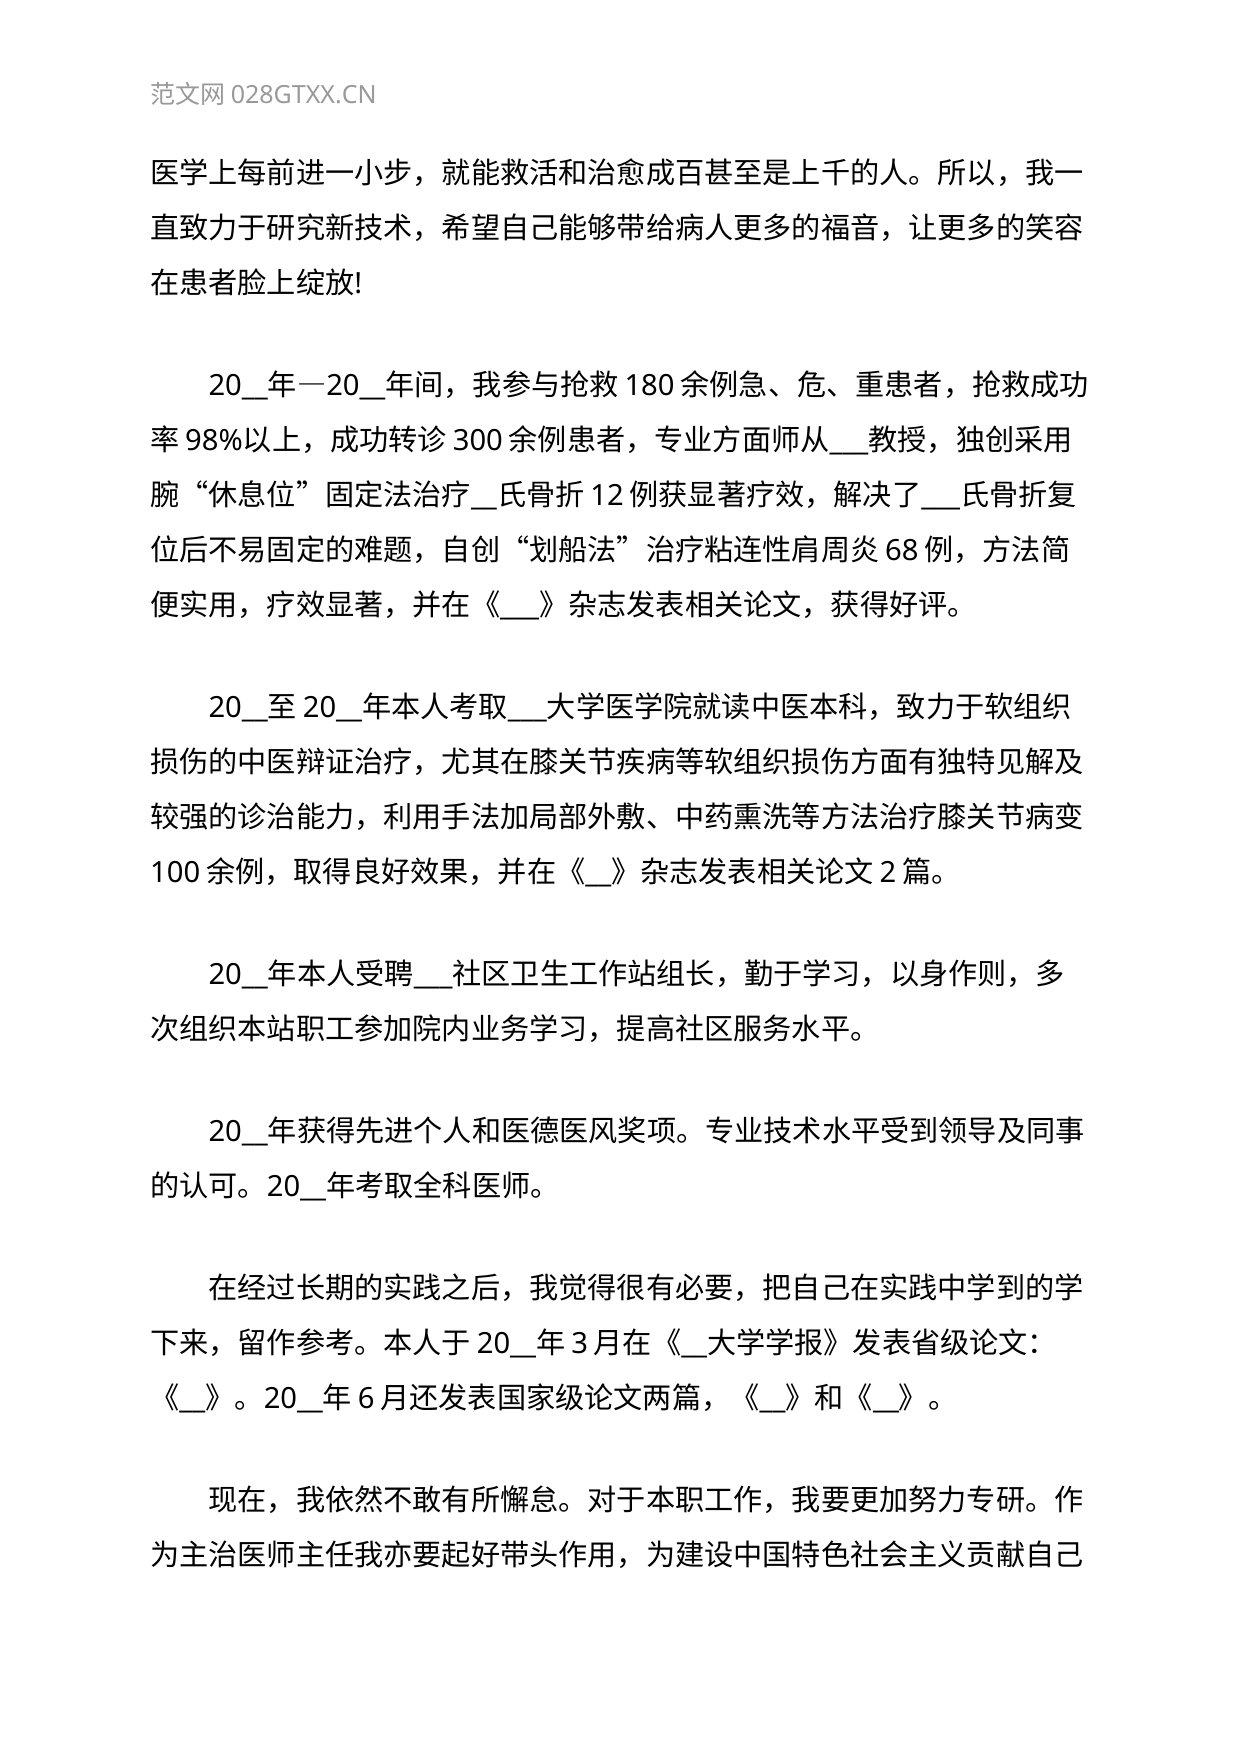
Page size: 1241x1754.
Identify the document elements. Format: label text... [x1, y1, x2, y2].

text 20__年获得先进个人和医德医风奖项。专业技术水平受到领导及同事的认可。20__年考取全科医师。 [150, 1107, 1090, 1205]
text 20__年本人受聘___社区卫生工作站组长，勤于学习，以身作则，多次组织本站职工参加院内业务学习，提高社区服务水平。 [150, 951, 1090, 1048]
text 20__至20__年本人考取___大学医学院就读中医本科，致力于软组织损伤的中医辩证治疗，尤其在膝关节疾病等软组织损伤方面有独特见解及较强的诊治能力，利用手法加局部外敷、中药熏洗等方法治疗膝关节病变100余例，取得良好效果，并在《__》杂志发表相关论文2篇。 [150, 684, 1090, 891]
text 20__年—20__年间，我参与抢救180余例急、危、重患者，抢救成功率98%以上，成功转诊300余例患者，专业方面师从___教授，独创采用腕“休息位”固定法治疗__氏骨折12例获显著疗效，解决了___氏骨折复位后不易固定的难题，自创“划船法”治疗粘连性肩周炎68例，方法简便实用，疗效显著，并在《___》杂志发表相关论文，获得好评。 [150, 362, 1090, 624]
text 在经过长期的实践之后，我觉得很有必要，把自己在实践中学到的学下来，留作参考。本人于20__年3月在《__大学学报》发表省级论文：《__》。20__年6月还发表国家级论文两篇，《__》和《__》。 [150, 1264, 1090, 1417]
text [150, 150, 1090, 302]
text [150, 1476, 1090, 1573]
